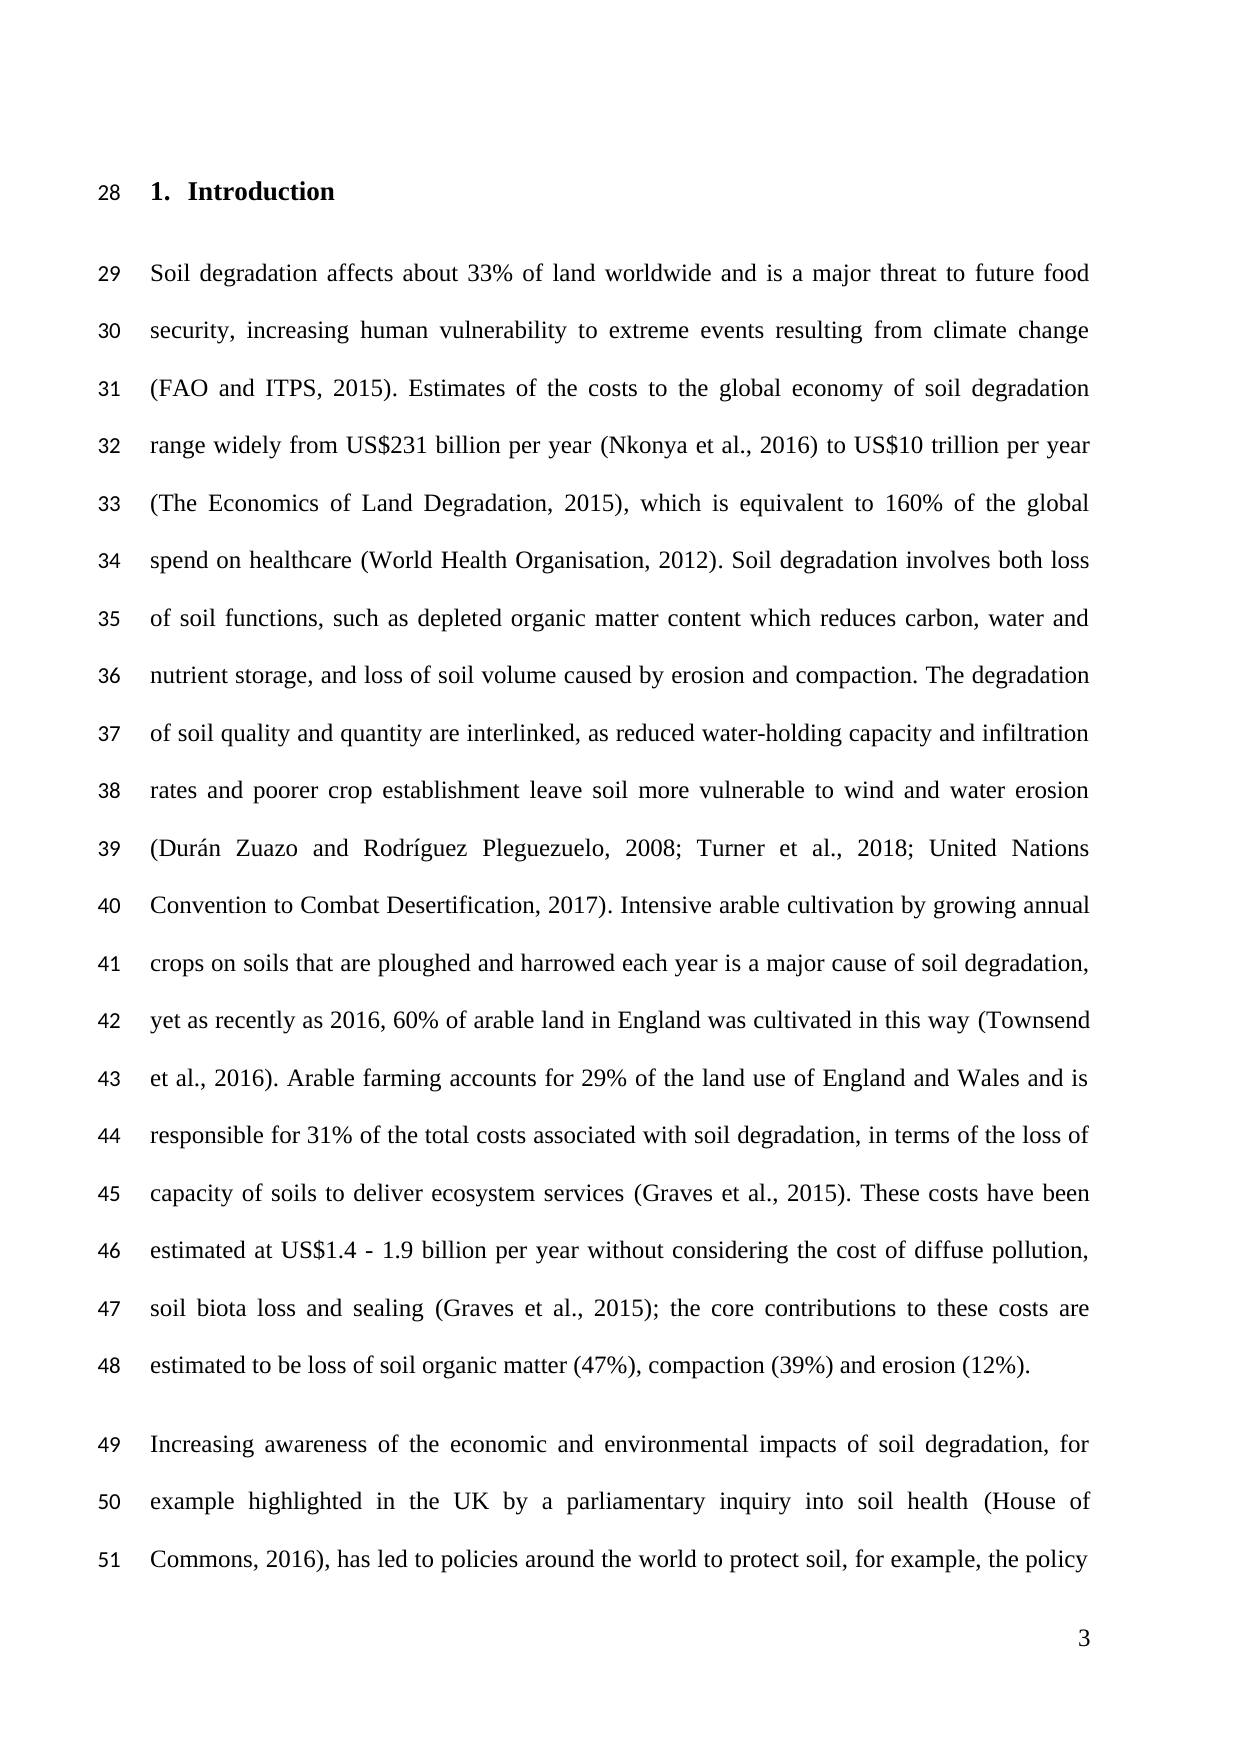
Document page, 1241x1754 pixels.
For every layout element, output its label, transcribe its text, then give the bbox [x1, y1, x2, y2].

subtitle Introduction [150, 175, 1090, 206]
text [150, 1429, 1090, 1573]
text Soil degradation affects about 33% of land worldwide and is a major threat to future food security, increasing human vulnerability to extreme events resulting from climate change (FAO and ITPS, 2015). Estimates of the costs to the global economy of soil degradation range widely from US$231 billion per year (Nkonya et al., 2016) to US$10 trillion per year (The Economics of Land Degradation, 2015), which is equivalent to 160% of the global spend on healthcare (World Health Organisation, 2012). Soil degradation involves both loss of soil functions, such as depleted organic matter content which reduces carbon, water and nutrient storage, and loss of soil volume caused by erosion and compaction. The degradation of soil quality and quantity are interlinked, as reduced water-holding capacity and infiltration rates and poorer crop establishment leave soil more vulnerable to wind and water erosion (Durán Zuazo and Rodríguez Pleguezuelo, 2008; Turner et al., 2018; United Nations Convention to Combat Desertification, 2017). Intensive arable cultivation by growing annual crops on soils that are ploughed and harrowed each year is a major cause of soil degradation, yet as recently as 2016, 60% of arable land in England was cultivated in this way (Townsend et al., 2016). Arable farming accounts for 29% of the land use of England and Wales and is responsible for 31% of the total costs associated with soil degradation, in terms of the loss of capacity of soils to deliver ecosystem services (Graves et al., 2015). These costs have been estimated at US$1.4 - 1.9 billion per year without considering the cost of diffuse pollution, soil biota loss and sealing (Graves et al., 2015); the core contributions to these costs are estimated to be loss of soil organic matter (47%), compaction (39%) and erosion (12%). [150, 258, 1090, 1379]
